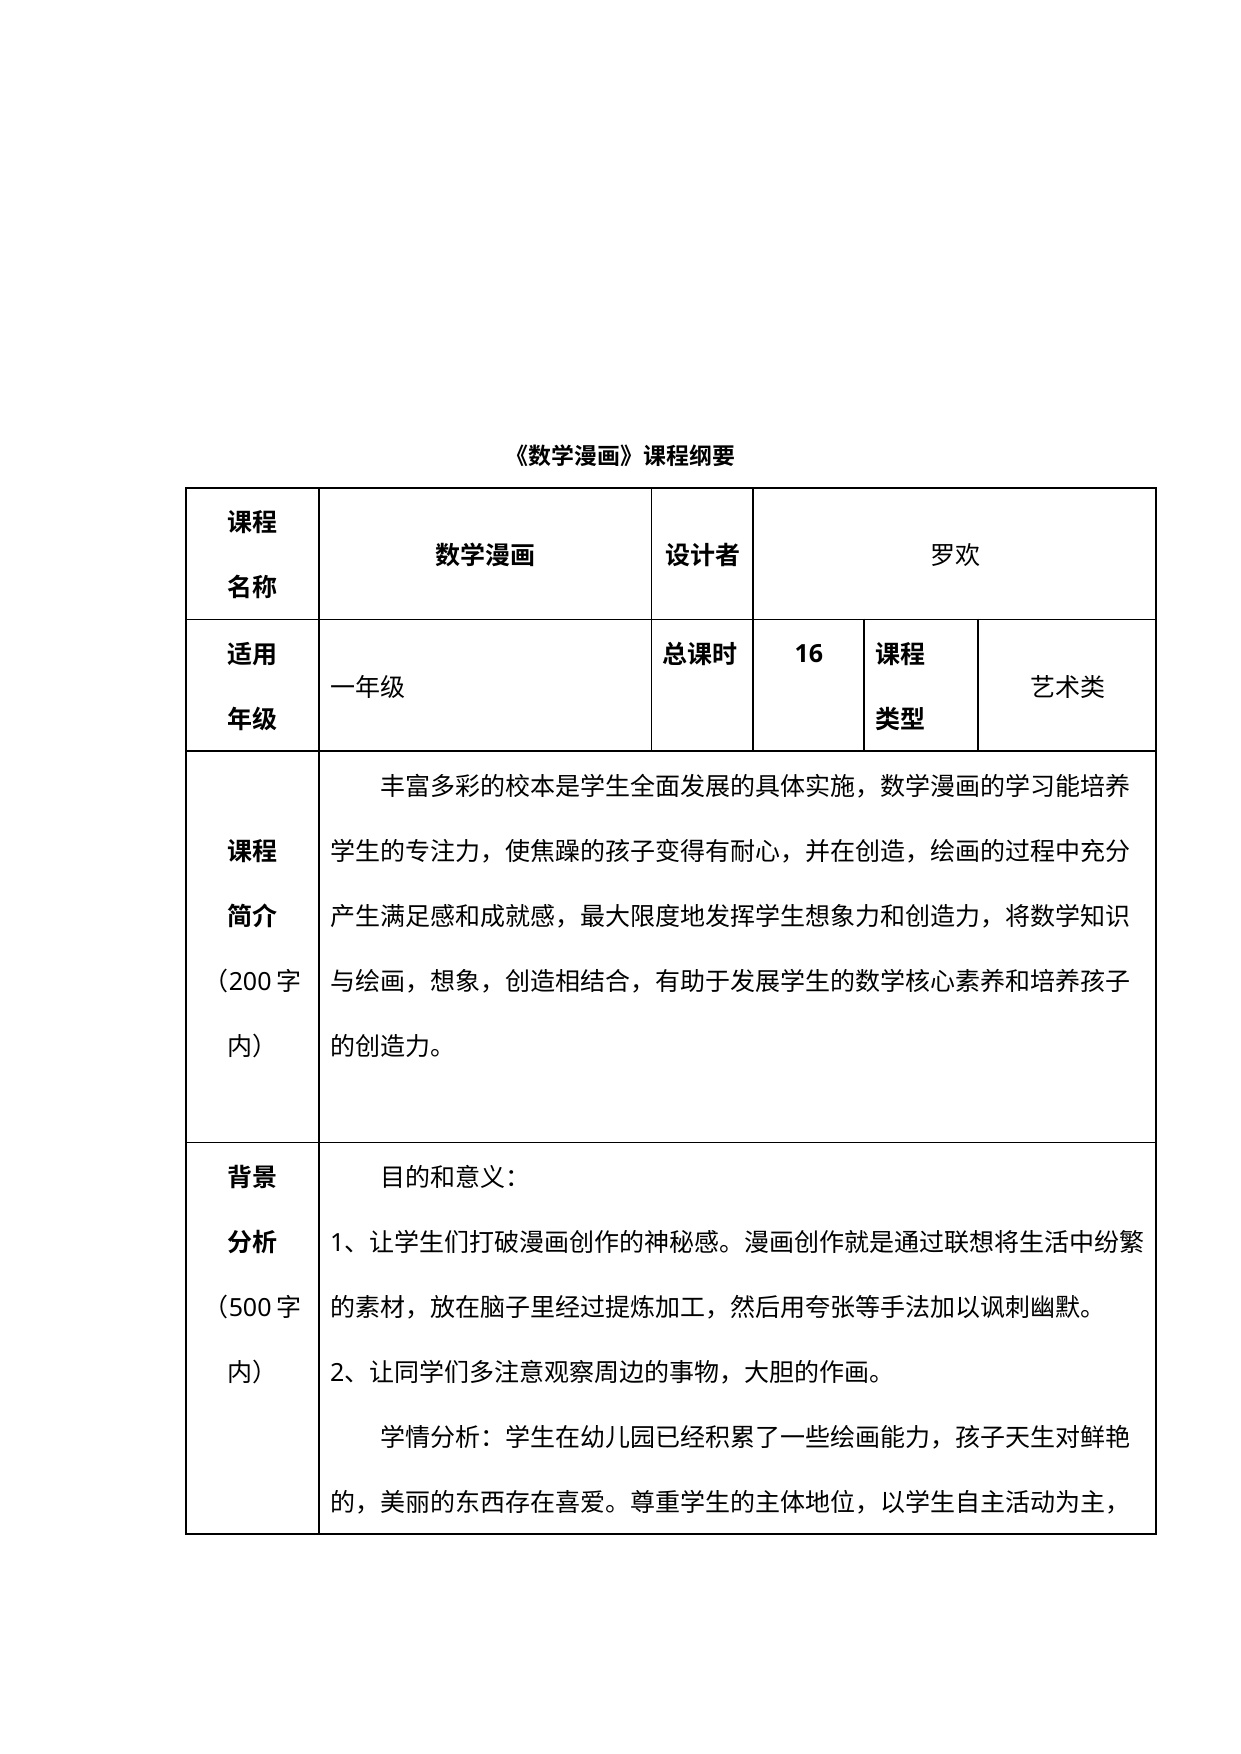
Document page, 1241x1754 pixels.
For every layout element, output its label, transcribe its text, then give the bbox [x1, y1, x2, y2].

table_header 罗欢 [754, 489, 1155, 618]
text 《数学漫画》课程纲要 [187, 422, 1053, 487]
table_cell 课程 简介 （200字内） [187, 752, 318, 1142]
table_cell 16 [754, 620, 863, 750]
table_header 数学漫画 [320, 489, 651, 618]
table_cell 艺术类 [979, 620, 1155, 750]
table_header 课程 名称 [187, 489, 318, 618]
table_cell 背景 分析 （500字内） [187, 1143, 318, 1533]
table_header 设计者 [652, 489, 752, 618]
table_cell 课程 类型 [865, 620, 977, 750]
table_cell 丰富多彩的校本是学生全面发展的具体实施，数学漫画的学习能培养学生的专注力，使焦躁的孩子变得有耐心，并在创造，绘画的过程中充分产生满足感和成就感，最大限度地发挥学生想象力和创造力，将数学知识与绘画，想象，创造相结合，有助于发展学生的数学核心素养和培养孩子的创造力。 [320, 752, 1155, 1142]
table_cell 适用 年级 [187, 620, 318, 750]
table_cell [320, 1143, 1155, 1533]
table_cell 一年级 [320, 620, 651, 750]
table_cell 总课时 [652, 620, 752, 750]
